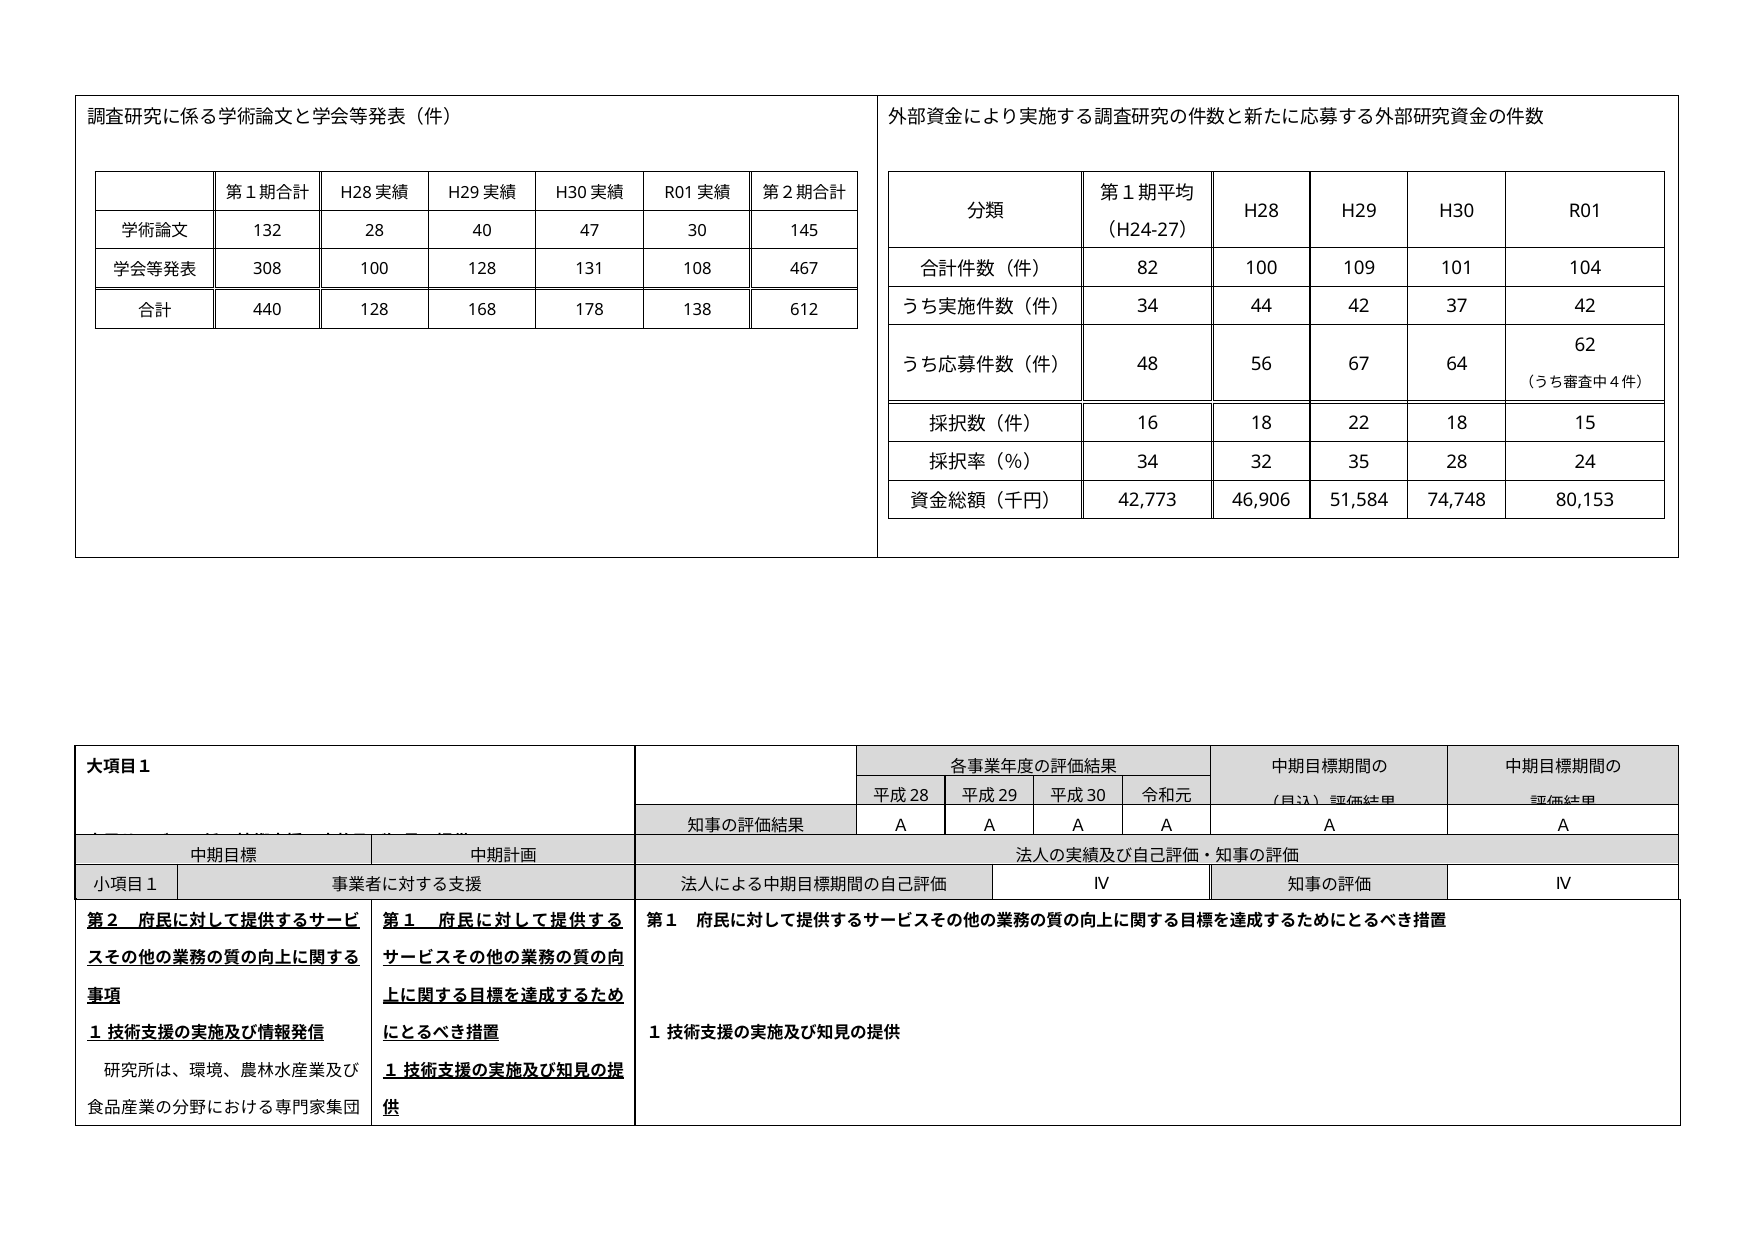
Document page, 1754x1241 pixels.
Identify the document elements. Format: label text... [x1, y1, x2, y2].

table_cell 中期目標 [76, 835, 371, 863]
table_cell Ａ [1123, 805, 1210, 834]
table_header 中期目標期間の 評価結果 [1448, 746, 1678, 804]
table_cell 平成30 [1034, 776, 1122, 804]
table_cell 法人の実績及び自己評価・知事の評価 [636, 835, 1678, 863]
table_cell 事業者に対する支援 [178, 865, 634, 899]
table_header 中期目標期間の （見込）評価結果 [1211, 746, 1447, 804]
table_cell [636, 900, 1680, 1125]
table_cell 令和元 [1123, 776, 1210, 804]
table_cell 法人による中期目標期間の自己評価 [636, 865, 992, 899]
table_header [636, 746, 856, 804]
table_cell 中期計画 [372, 835, 634, 863]
table_header 各事業年度の評価結果 [857, 746, 1210, 775]
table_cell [76, 96, 877, 557]
table_cell Ⅳ [993, 865, 1209, 899]
table_cell 知事の評価 [1212, 865, 1447, 899]
table_cell Ａ [1034, 805, 1122, 834]
table_cell Ａ [946, 805, 1033, 834]
table_cell 平成28 [857, 776, 944, 804]
table_cell 知事の評価結果 [636, 805, 856, 834]
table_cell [878, 96, 1678, 557]
table_cell 平成29 [946, 776, 1033, 804]
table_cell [372, 900, 634, 1125]
table_cell 小項目１ [76, 865, 177, 899]
table_cell Ⅳ [1448, 865, 1678, 899]
table_cell Ａ [1448, 805, 1678, 834]
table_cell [76, 900, 371, 1125]
table_header 大項目１ 府民サービスに係る技術支援の実施及び知見の提供 [76, 746, 634, 834]
table_cell Ａ [857, 805, 944, 834]
table_cell Ａ [1211, 805, 1447, 834]
